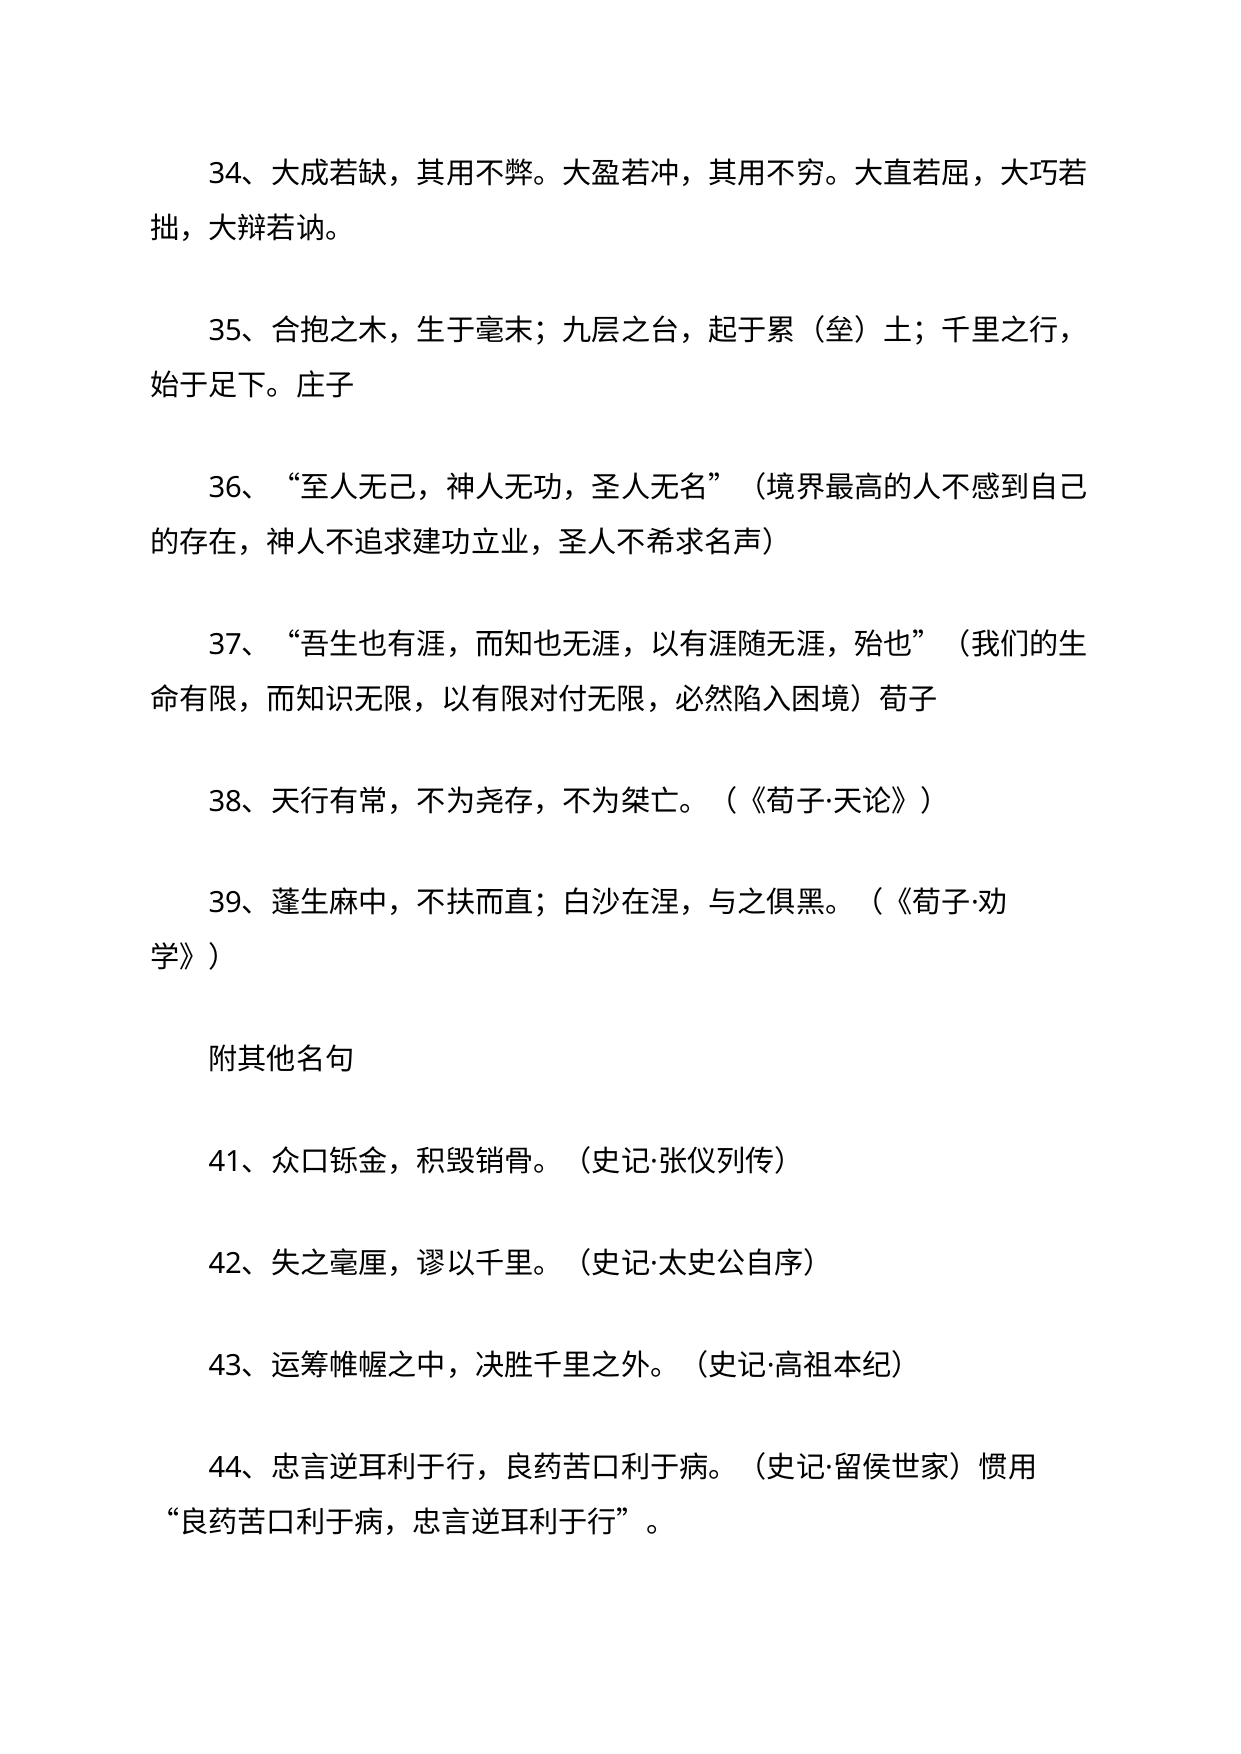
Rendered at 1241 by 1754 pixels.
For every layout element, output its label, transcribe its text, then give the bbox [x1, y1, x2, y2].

text 43、运筹帷幄之中，决胜千里之外。（史记·高祖本纪） [150, 1342, 1090, 1384]
text 34、大成若缺，其用不弊。大盈若冲，其用不穷。大直若屈，大巧若拙，大辩若讷。 [150, 150, 1090, 247]
text 38、天行有常，不为尧存，不为桀亡。（《荀子·天论》） [150, 777, 1090, 819]
text 36、“至人无己，神人无功，圣人无名”（境界最高的人不感到自己的存在，神人不追求建功立业，圣人不希求名声） [150, 463, 1090, 561]
text 39、蓬生麻中，不扶而直；白沙在涅，与之俱黑。（《荀子·劝学》） [150, 879, 1090, 976]
text 44、忠言逆耳利于行，良药苦口利于病。（史记·留侯世家）惯用“良药苦口利于病，忠言逆耳利于行”。 [150, 1443, 1090, 1541]
text 42、失之毫厘，谬以千里。（史记·太史公自序） [150, 1239, 1090, 1282]
text 41、众口铄金，积毁销骨。（史记·张仪列传） [150, 1138, 1090, 1180]
text 35、合抱之木，生于毫末；九层之台，起于累（垒）土；千里之行，始于足下。庄子 [150, 307, 1090, 404]
text 附其他名句 [150, 1036, 1090, 1078]
text 37、“吾生也有涯，而知也无涯，以有涯随无涯，殆也”（我们的生命有限，而知识无限，以有限对付无限，必然陷入困境）荀子 [150, 620, 1090, 718]
